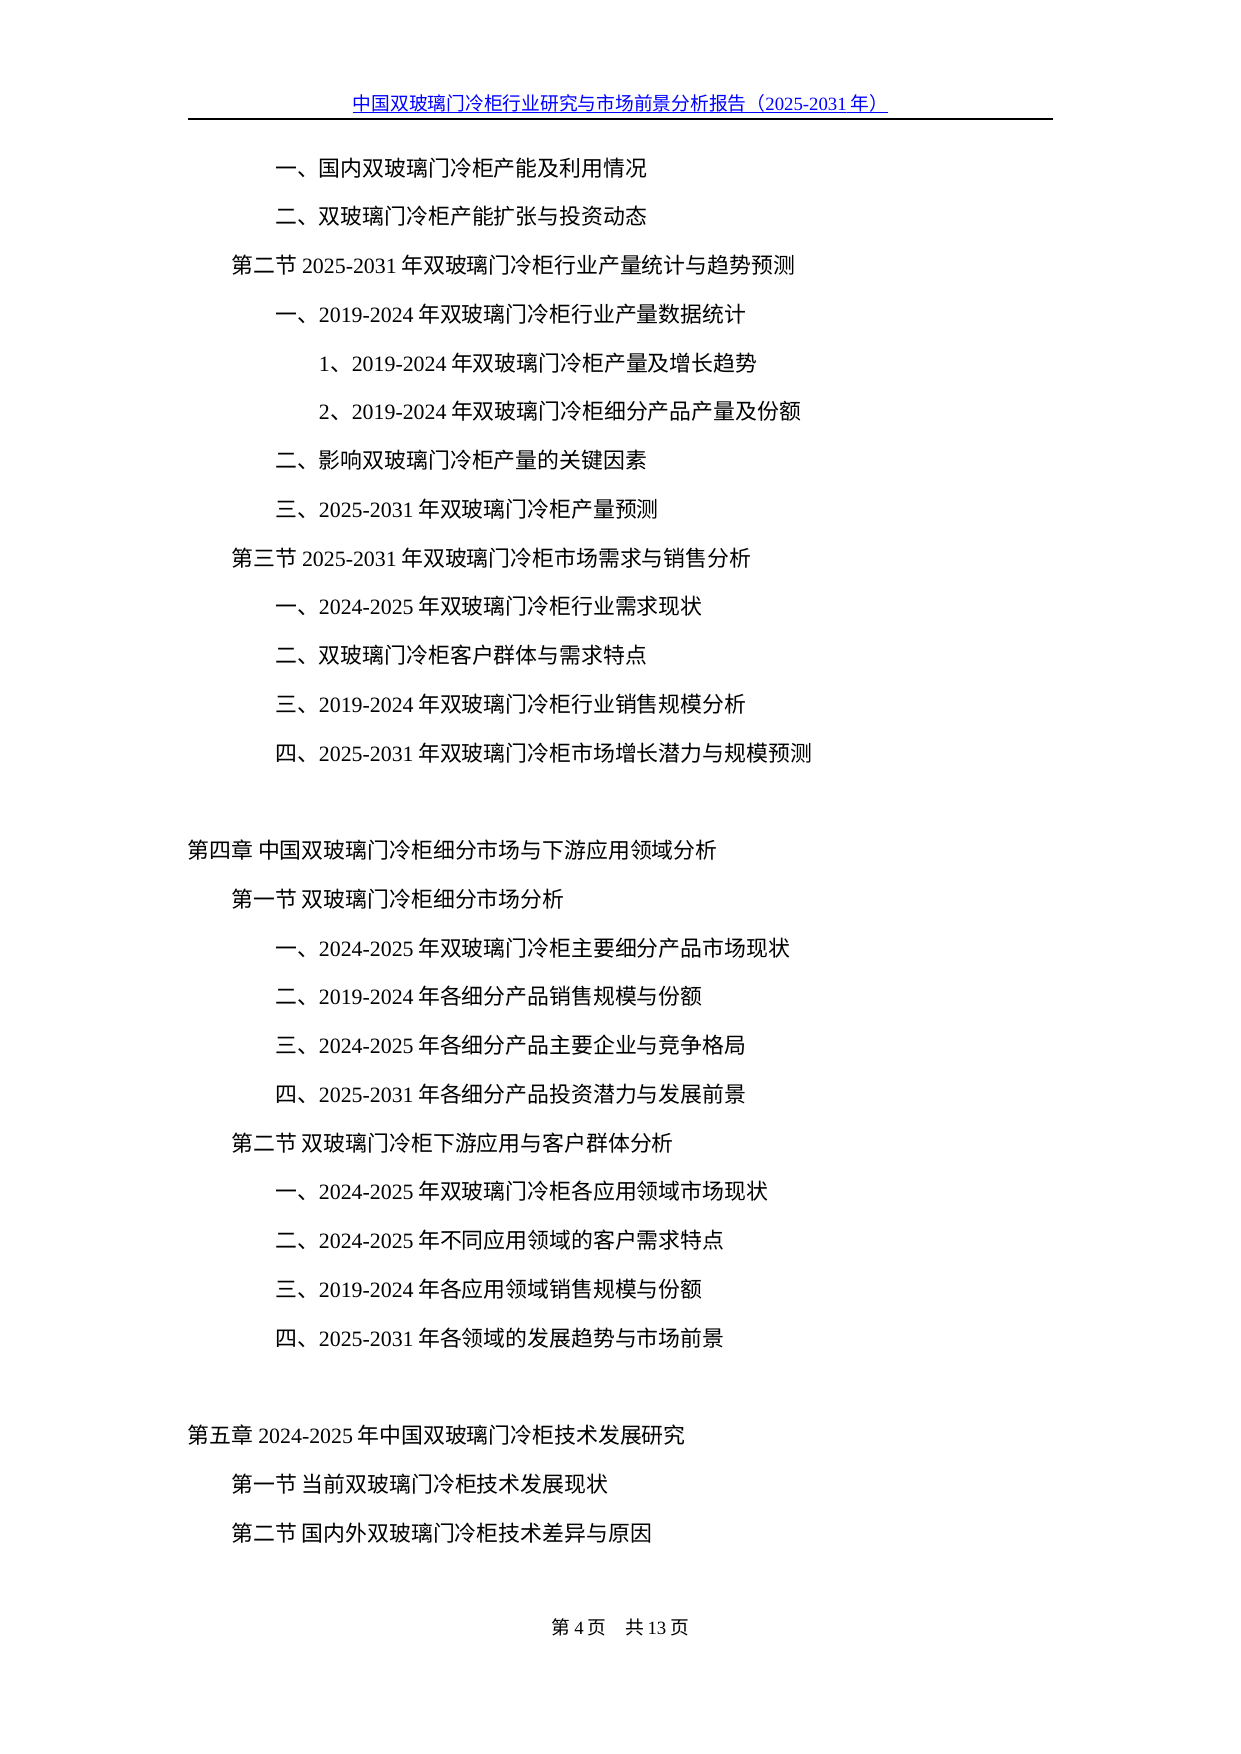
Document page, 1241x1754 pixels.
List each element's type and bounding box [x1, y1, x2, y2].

text [187, 150, 1053, 1548]
